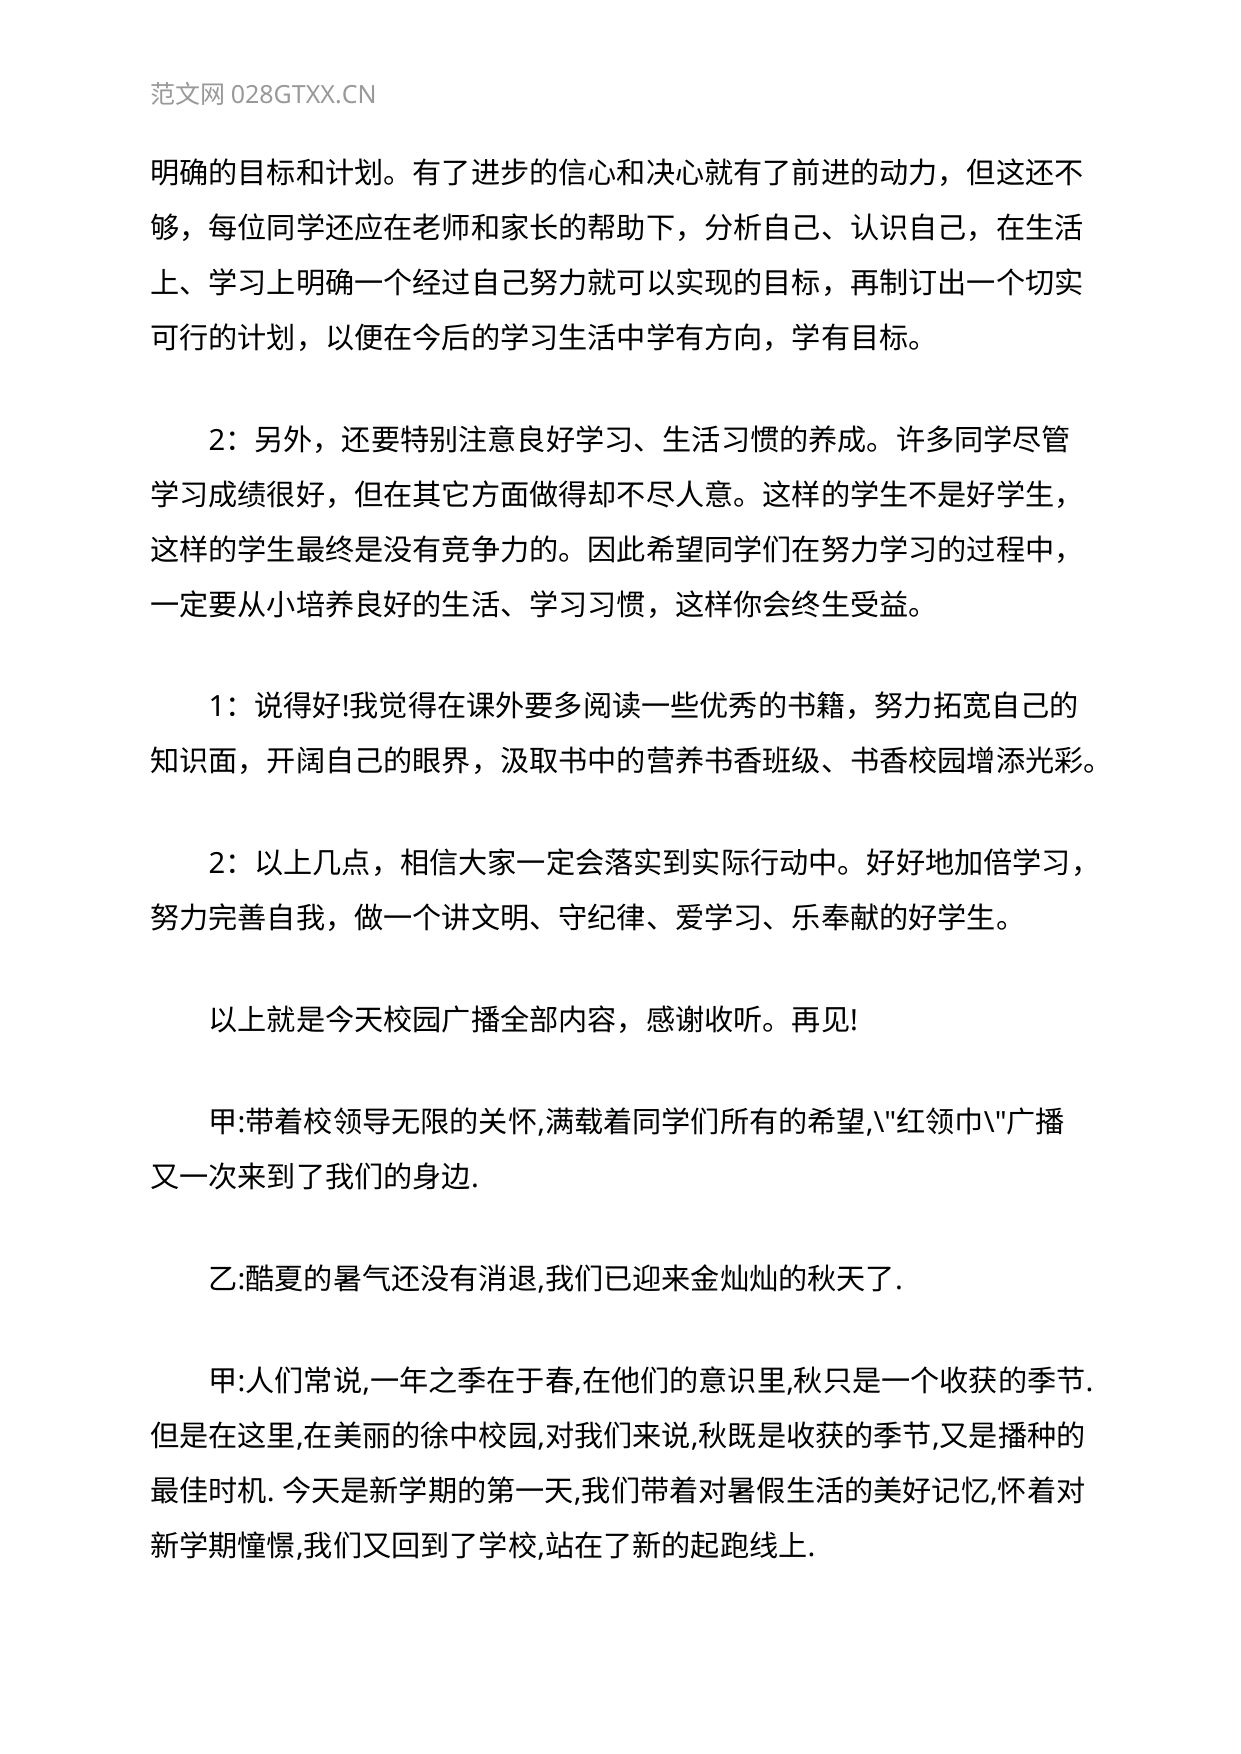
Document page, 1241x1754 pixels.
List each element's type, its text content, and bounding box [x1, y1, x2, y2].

text 甲:人们常说,一年之季在于春,在他们的意识里,秋只是一个收获的季节.但是在这里,在美丽的徐中校园,对我们来说,秋既是收获的季节,又是播种的最佳时机. 今天是新学期的第一天,我们带着对暑假生活的美好记忆,怀着对新学期憧憬,我们又回到了学校,站在了新的起跑线上. [150, 1357, 1090, 1565]
text 2：以上几点，相信大家一定会落实到实际行动中。好好地加倍学习，努力完善自我，做一个讲文明、守纪律、爱学习、乐奉献的好学生。 [150, 840, 1090, 937]
text 甲:带着校领导无限的关怀,满载着同学们所有的希望,\"红领巾\"广播又一次来到了我们的身边. [150, 1098, 1090, 1196]
text 1：说得好!我觉得在课外要多阅读一些优秀的书籍，努力拓宽自己的知识面，开阔自己的眼界，汲取书中的营养书香班级、书香校园增添光彩。 [150, 683, 1090, 780]
text 2：另外，还要特别注意良好学习、生活习惯的养成。许多同学尽管学习成绩很好，但在其它方面做得却不尽人意。这样的学生不是好学生，这样的学生最终是没有竞争力的。因此希望同学们在努力学习的过程中，一定要从小培养良好的生活、学习习惯，这样你会终生受益。 [150, 416, 1090, 623]
text 乙:酷夏的暑气还没有消退,我们已迎来金灿灿的秋天了. [150, 1256, 1090, 1298]
text 以上就是今天校园广播全部内容，感谢收听。再见! [150, 997, 1090, 1039]
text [150, 150, 1090, 357]
